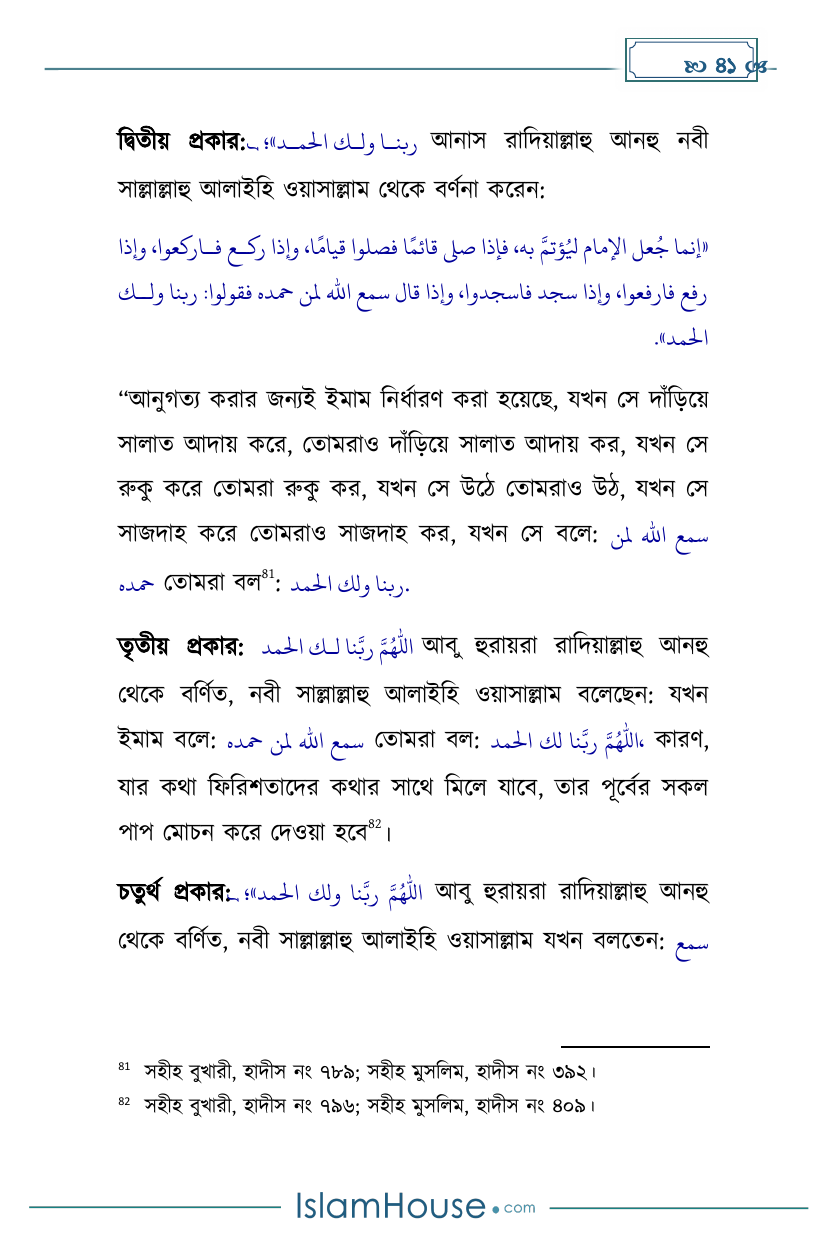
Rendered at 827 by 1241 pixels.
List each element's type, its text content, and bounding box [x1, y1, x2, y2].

text «إنما جُعل الإمام ليُؤتمَّ به، فإذا صلى قائمًا فصلوا قيامًا، وإذا ركع فاركعوا، وإذا رفع فارفعوا، وإذا سجد فاسجدوا، وإذا قال سمع الله لمن حمده فقولوا: ربنا ولك الحمد». [118, 226, 709, 359]
picture [289, 1187, 809, 1225]
picture [22, 1186, 281, 1224]
text তৃতীয় প্রকার: اللهم ربَّنا لك الحمد আবু হুরায়রা রাদিয়াল্লাহু আনহু থেকে বর্ণিত, নবী সাল্লাল্লাহু আলাইহি ওয়াসাল্লাম বলেছেন: যখন ইমাম বলে: سمع الله لمن حمده তোমরা বল: اللهم ربَّنا لك الحمد، কারণ, যার কথা ফিরিশতাদের কথার সাথে মিলে যাবে, তার পূর্বের সকল পাপ মোচন করে দেওয়া হবে। [118, 623, 709, 851]
text “আনুগত্য করার জন্যই ইমাম নির্ধারণ করা হয়েছে, যখন সে দাঁড়িয়ে সালাত আদায় করে, তোমরাও দাঁড়িয়ে সালাত আদায় কর, যখন সে রুকু করে তোমরা রুকু কর, যখন সে উঠে তোমরাও উঠ, যখন সে সাজদাহ করে তোমরাও সাজদাহ কর, যখন সে বলে: سمع الله لمن حمده তোমরা বল: ربنا ولك الحمد. [118, 377, 709, 605]
text দ্বিতীয় প্রকার: «ربنا ولك الحمد»؛ আনাস রাদিয়াল্লাহু আনহু নবী সাল্লাল্লাহু আলাইহি ওয়াসাল্লাম থেকে বর্ণনা করেন: [118, 118, 709, 208]
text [118, 869, 709, 963]
